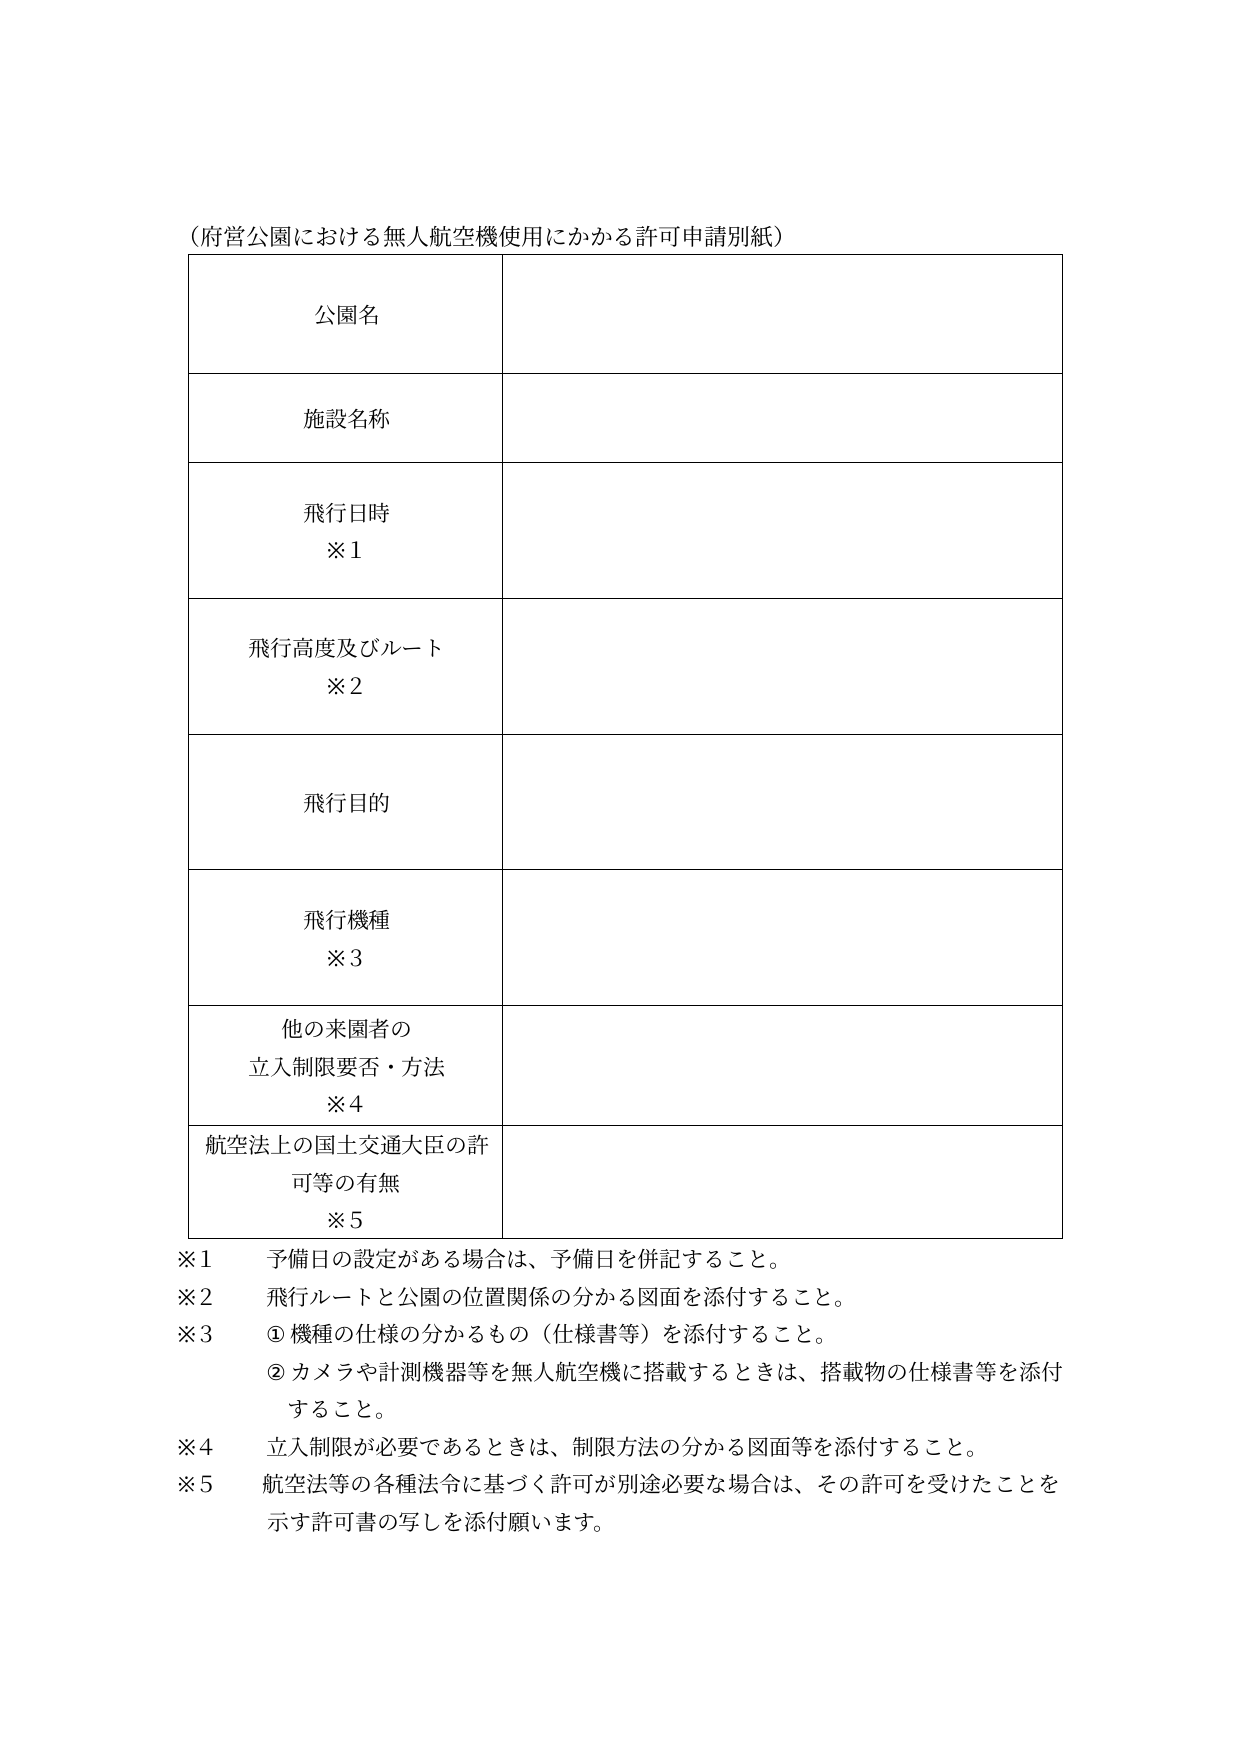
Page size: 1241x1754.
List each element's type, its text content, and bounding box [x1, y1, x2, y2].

table_cell 飛行目的 [189, 735, 502, 869]
table_cell [503, 599, 1062, 733]
table_cell [503, 1126, 1062, 1238]
table_header 公園名 [189, 255, 502, 372]
table_cell [503, 735, 1062, 869]
text ※１ 予備日の設定がある場合は、予備日を併記すること。 [177, 1239, 1063, 1277]
text （府営公園における無人航空機使用にかかる許可申請別紙） [177, 217, 1063, 254]
table_cell 施設名称 [189, 374, 502, 462]
table_cell [503, 870, 1062, 1005]
text ※２ 飛行ルートと公園の位置関係の分かる図面を添付すること。 [177, 1277, 1063, 1314]
text ※５ 航空法等の各種法令に基づく許可が別途必要な場合は、その許可を受けたことを示す許可書の写しを添付願います。 [177, 1464, 1063, 1539]
table_cell [503, 1006, 1062, 1125]
table_cell 航空法上の国土交通大臣の許可等の有無 ※５ [189, 1126, 502, 1238]
table_cell [503, 374, 1062, 462]
table_header [503, 255, 1062, 372]
text ②カメラや計測機器等を無人航空機に搭載するときは、搭載物の仕様書等を添付すること。 [266, 1352, 1063, 1427]
table_cell 飛行機種 ※３ [189, 870, 502, 1005]
table_cell 他の来園者の 立入制限要否・方法 ※４ [189, 1006, 502, 1125]
table_cell 飛行日時 ※１ [189, 463, 502, 598]
text ※３ ①機種の仕様の分かるもの（仕様書等）を添付すること。 [177, 1314, 1063, 1352]
text ※４ 立入制限が必要であるときは、制限方法の分かる図面等を添付すること。 [177, 1427, 1063, 1464]
table_cell 飛行高度及びルート ※２ [189, 599, 502, 733]
table_cell [503, 463, 1062, 598]
